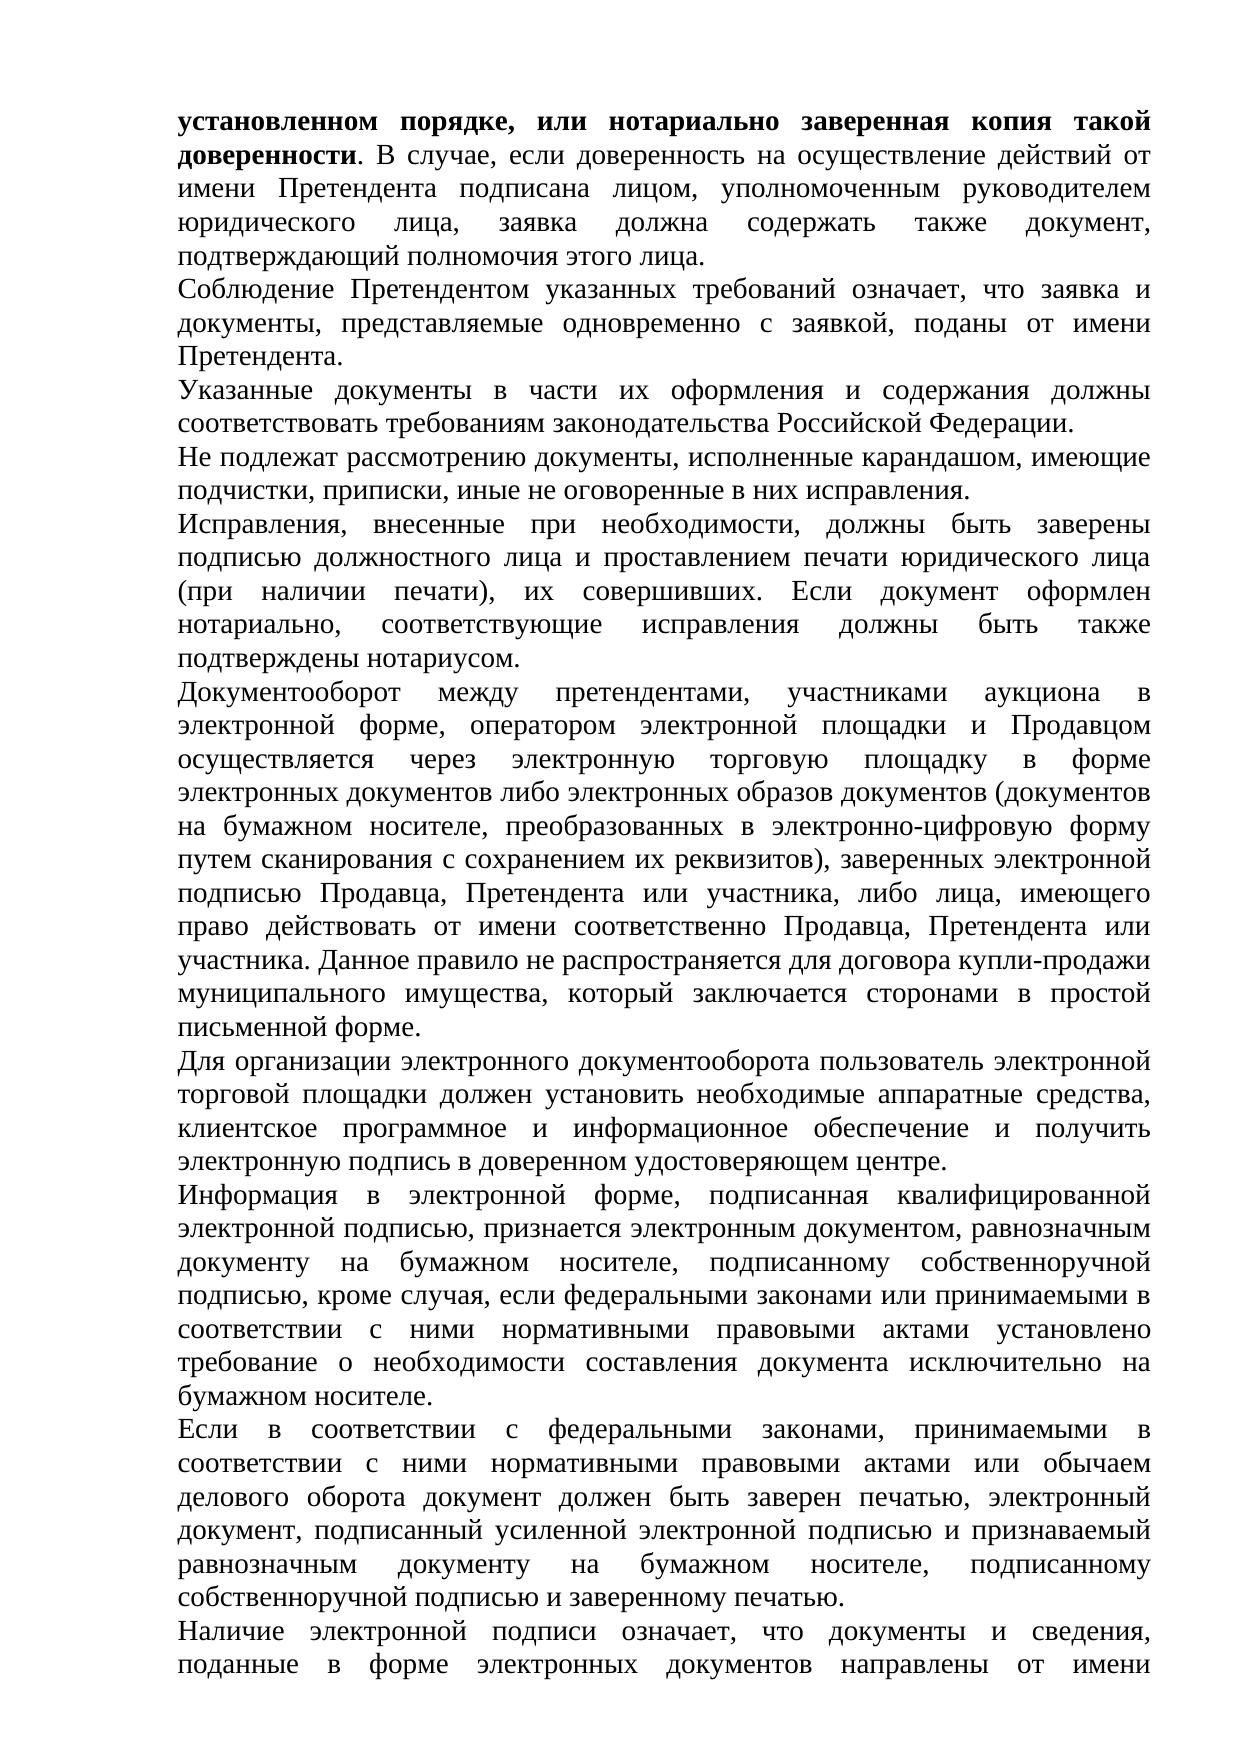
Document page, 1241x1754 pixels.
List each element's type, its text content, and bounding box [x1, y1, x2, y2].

text Информация в электронной форме, подписанная квалифицированной электронной подписью, признается электронным документом, равнозначным документу на бумажном носителе, подписанному собственноручной подписью, кроме случая, если федеральными законами или принимаемыми в соответствии с ними нормативными правовыми актами установлено требование о необходимости составления документа исключительно на бумажном носителе. [177, 1177, 1152, 1412]
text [177, 103, 1152, 271]
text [177, 1613, 1152, 1680]
text Не подлежат рассмотрению документы, исполненные карандашом, имеющие подчистки, приписки, иные не оговоренные в них исправления. [177, 439, 1152, 506]
text Документооборот между претендентами, участниками аукциона в электронной форме, оператором электронной площадки и Продавцом осуществляется через электронную торговую площадку в форме электронных документов либо электронных образов документов (документов на бумажном носителе, преобразованных в электронно-цифровую форму путем сканирования с сохранением их реквизитов), заверенных электронной подписью Продавца, Претендента или участника, либо лица, имеющего право действовать от имени соответственно Продавца, Претендента или участника. Данное правило не распространяется для договора купли-продажи муниципального имущества, который заключается сторонами в простой письменной форме. [177, 674, 1152, 1043]
text Исправления, внесенные при необходимости, должны быть заверены подписью должностного лица и проставлением печати юридического лица (при наличии печати), их совершивших. Если документ оформлен нотариально, соответствующие исправления должны быть также подтверждены нотариусом. [177, 506, 1152, 674]
text Если в соответствии с федеральными законами, принимаемыми в соответствии с ними нормативными правовыми актами или обычаем делового оборота документ должен быть заверен печатью, электронный документ, подписанный усиленной электронной подписью и признаваемый равнозначным документу на бумажном носителе, подписанному собственноручной подписью и заверенному печатью. [177, 1412, 1152, 1613]
text Для организации электронного документооборота пользователь электронной торговой площадки должен установить необходимые аппаратные средства, клиентское программное и информационное обеспечение и получить электронную подпись в доверенном удостоверяющем центре. [177, 1043, 1152, 1177]
text Указанные документы в части их оформления и содержания должны соответствовать требованиям законодательства Российской Федерации. [177, 372, 1152, 439]
text Соблюдение Претендентом указанных требований означает, что заявка и документы, представляемые одновременно с заявкой, поданы от имени Претендента. [177, 271, 1152, 372]
